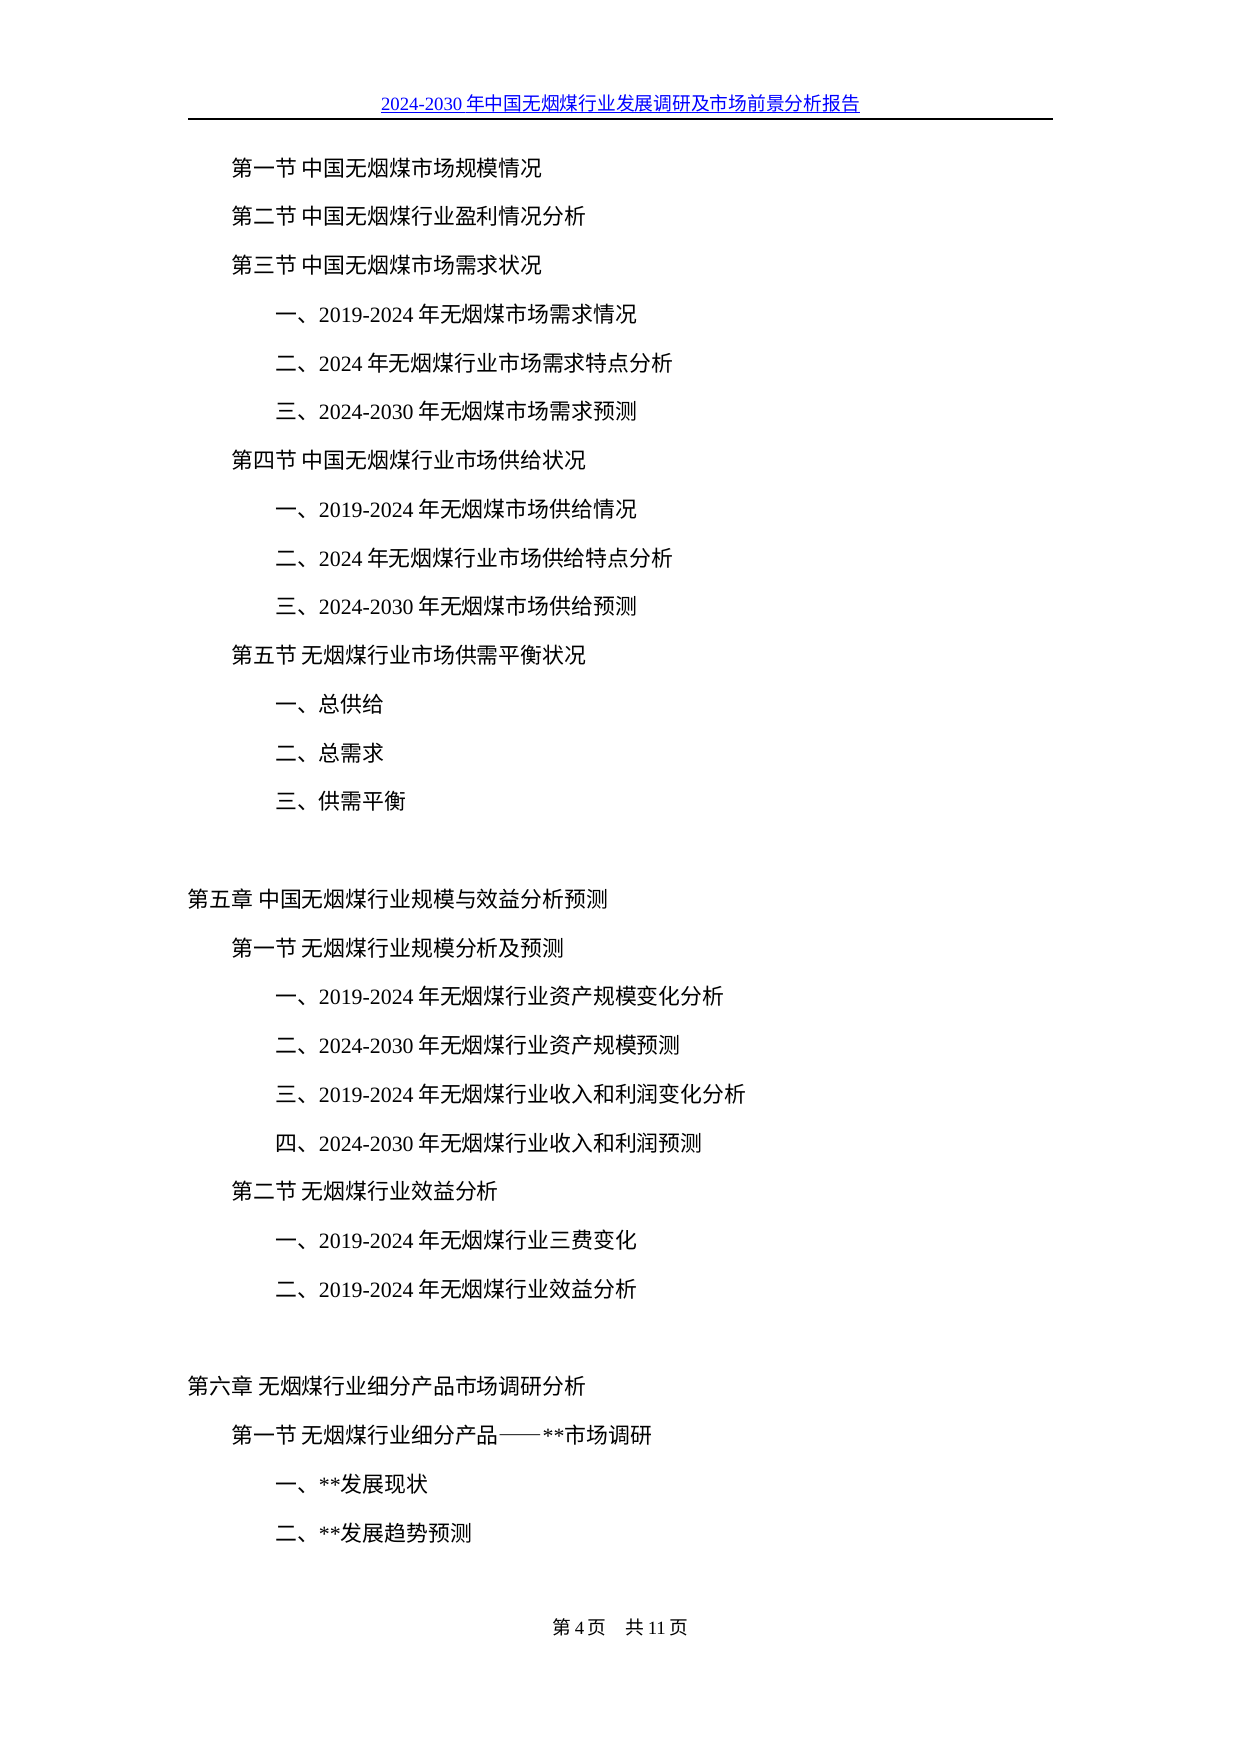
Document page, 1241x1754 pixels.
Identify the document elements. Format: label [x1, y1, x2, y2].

text [187, 150, 1053, 1548]
